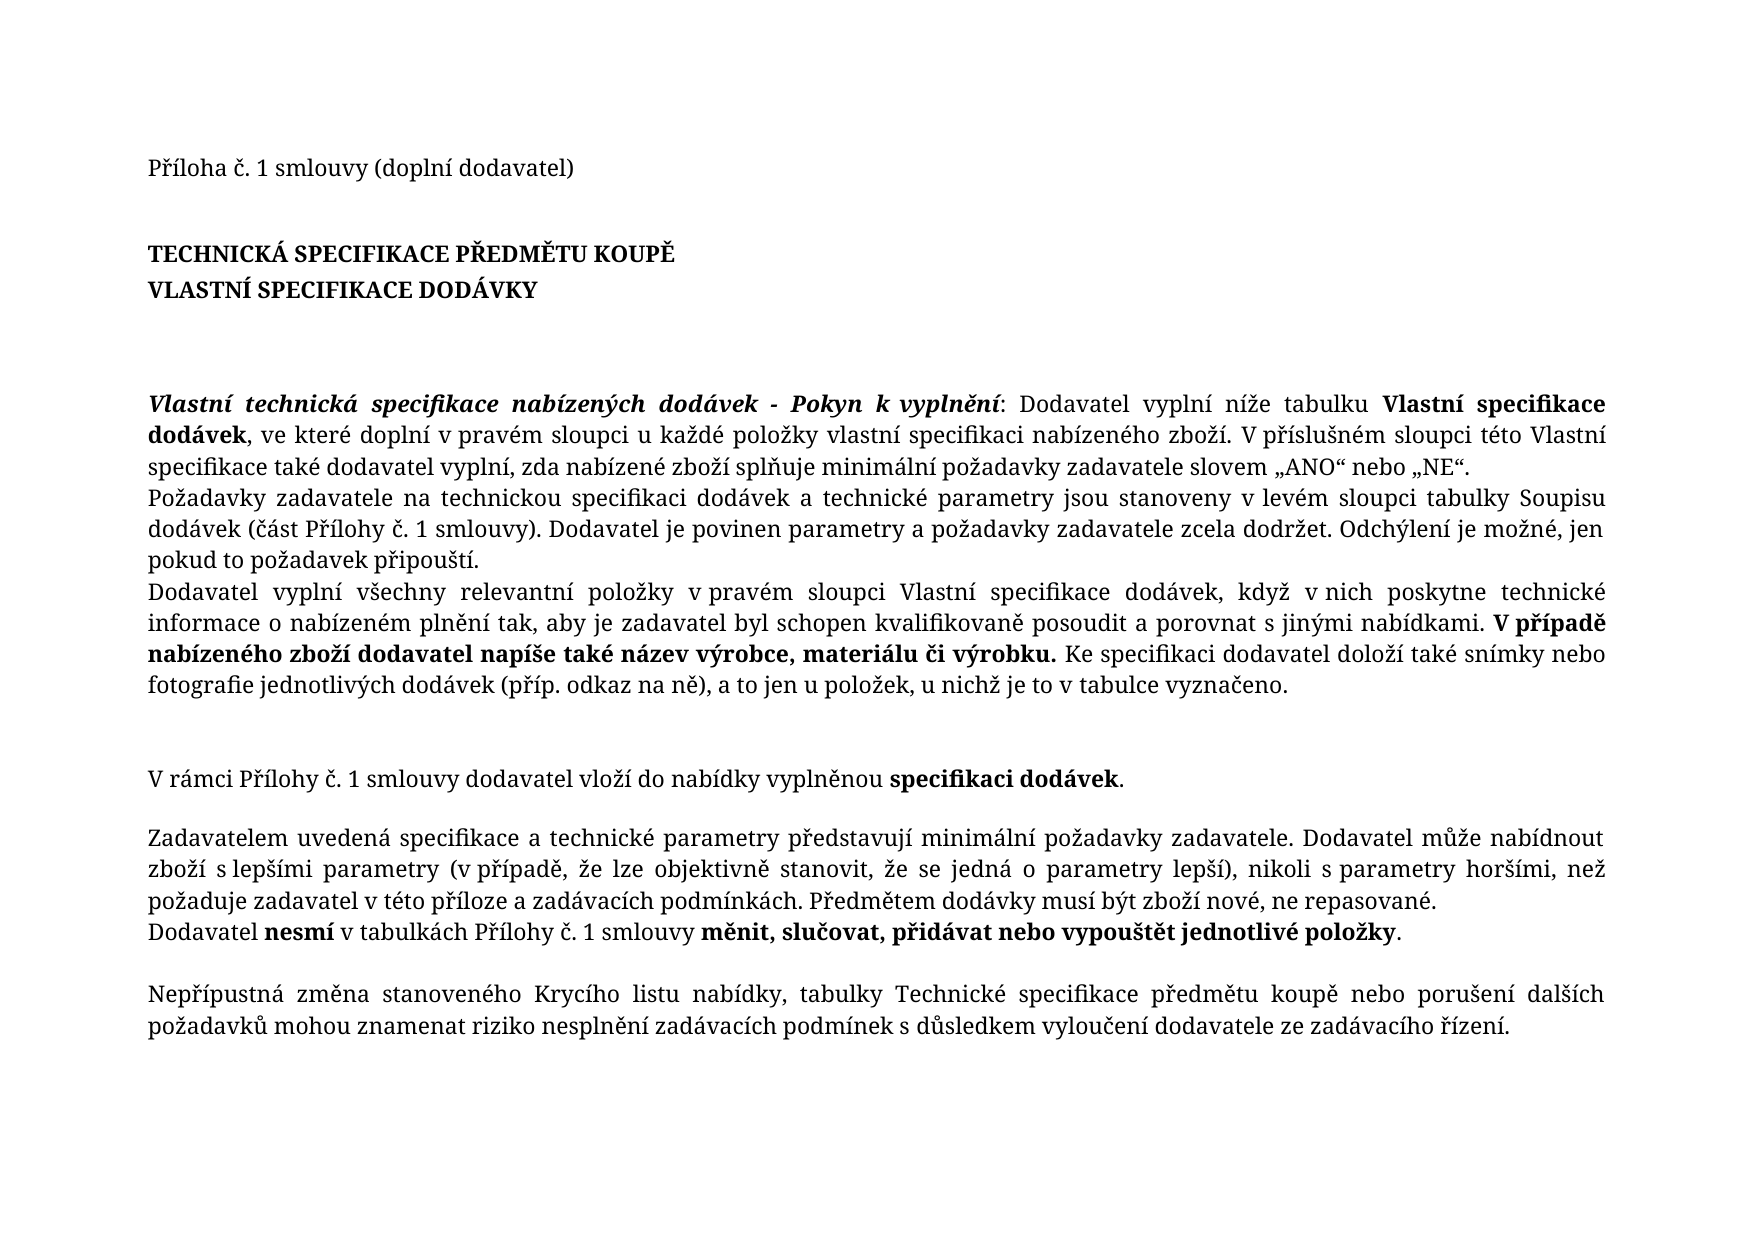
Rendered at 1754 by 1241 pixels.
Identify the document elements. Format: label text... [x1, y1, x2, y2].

text V rámci Přílohy č. 1 smlouvy dodavatel vloží do nabídky vyplněnou specifikaci dodávek. [148, 763, 1606, 794]
text Požadavky zadavatele na technickou specifikaci dodávek a technické parametry jsou stanoveny v levém sloupci tabulky Soupisu dodávek (část Přílohy č. 1 smlouvy). Dodavatel je povinen parametry a požadavky zadavatele zcela dodržet. Odchýlení je možné, jen pokud to požadavek připouští. [148, 482, 1606, 575]
text Zadavatelem uvedená specifikace a technické parametry představují minimální požadavky zadavatele. Dodavatel může nabídnout zboží s lepšími parametry (v případě, že lze objektivně stanovit, že se jedná o parametry lepší), nikoli s parametry horšími, než požaduje zadavatel v této příloze a zadávacích podmínkách. Předmětem dodávky musí být zboží nové, ne repasované. [148, 822, 1606, 916]
text Dodavatel nesmí v tabulkách Přílohy č. 1 smlouvy měnit, slučovat, přidávat nebo vypouštět jednotlivé položky. [148, 916, 1606, 947]
text Nepřípustná změna stanoveného Krycího listu nabídky, tabulky Technické specifikace předmětu koupě nebo porušení dalších požadavků mohou znamenat riziko nesplnění zadávacích podmínek s důsledkem vyloučení dodavatele ze zadávacího řízení. [148, 978, 1606, 1041]
text Vlastní technická specifikace nabízených dodávek - Pokyn k vyplnění: Dodavatel vyplní níže tabulku Vlastní specifikace dodávek, ve které doplní v pravém sloupci u každé položky vlastní specifikaci nabízeného zboží. V příslušném sloupci této Vlastní specifikace také dodavatel vyplní, zda nabízené zboží splňuje minimální požadavky zadavatele slovem „ANO“ nebo „NE“. [148, 388, 1606, 482]
text VLASTNÍ SPECIFIKACE DODÁVKY [148, 274, 1606, 306]
subtitle TECHNICKÁ SPECIFIKACE PŘEDMĚTU KOUPĚ [148, 238, 1606, 270]
text Dodavatel vyplní všechny relevantní položky v pravém sloupci Vlastní specifikace dodávek, když v nich poskytne technické informace o nabízeném plnění tak, aby je zadavatel byl schopen kvalifikovaně posoudit a porovnat s jinými nabídkami. V případě nabízeného zboží dodavatel napíše také název výrobce, materiálu či výrobku. Ke specifikaci dodavatel doloží také snímky nebo fotografie jednotlivých dodávek (příp. odkaz na ně), a to jen u položek, u nichž je to v tabulce vyznačeno. [148, 575, 1606, 700]
subtitle Příloha č. 1 smlouvy (doplní dodavatel) [148, 152, 1606, 183]
